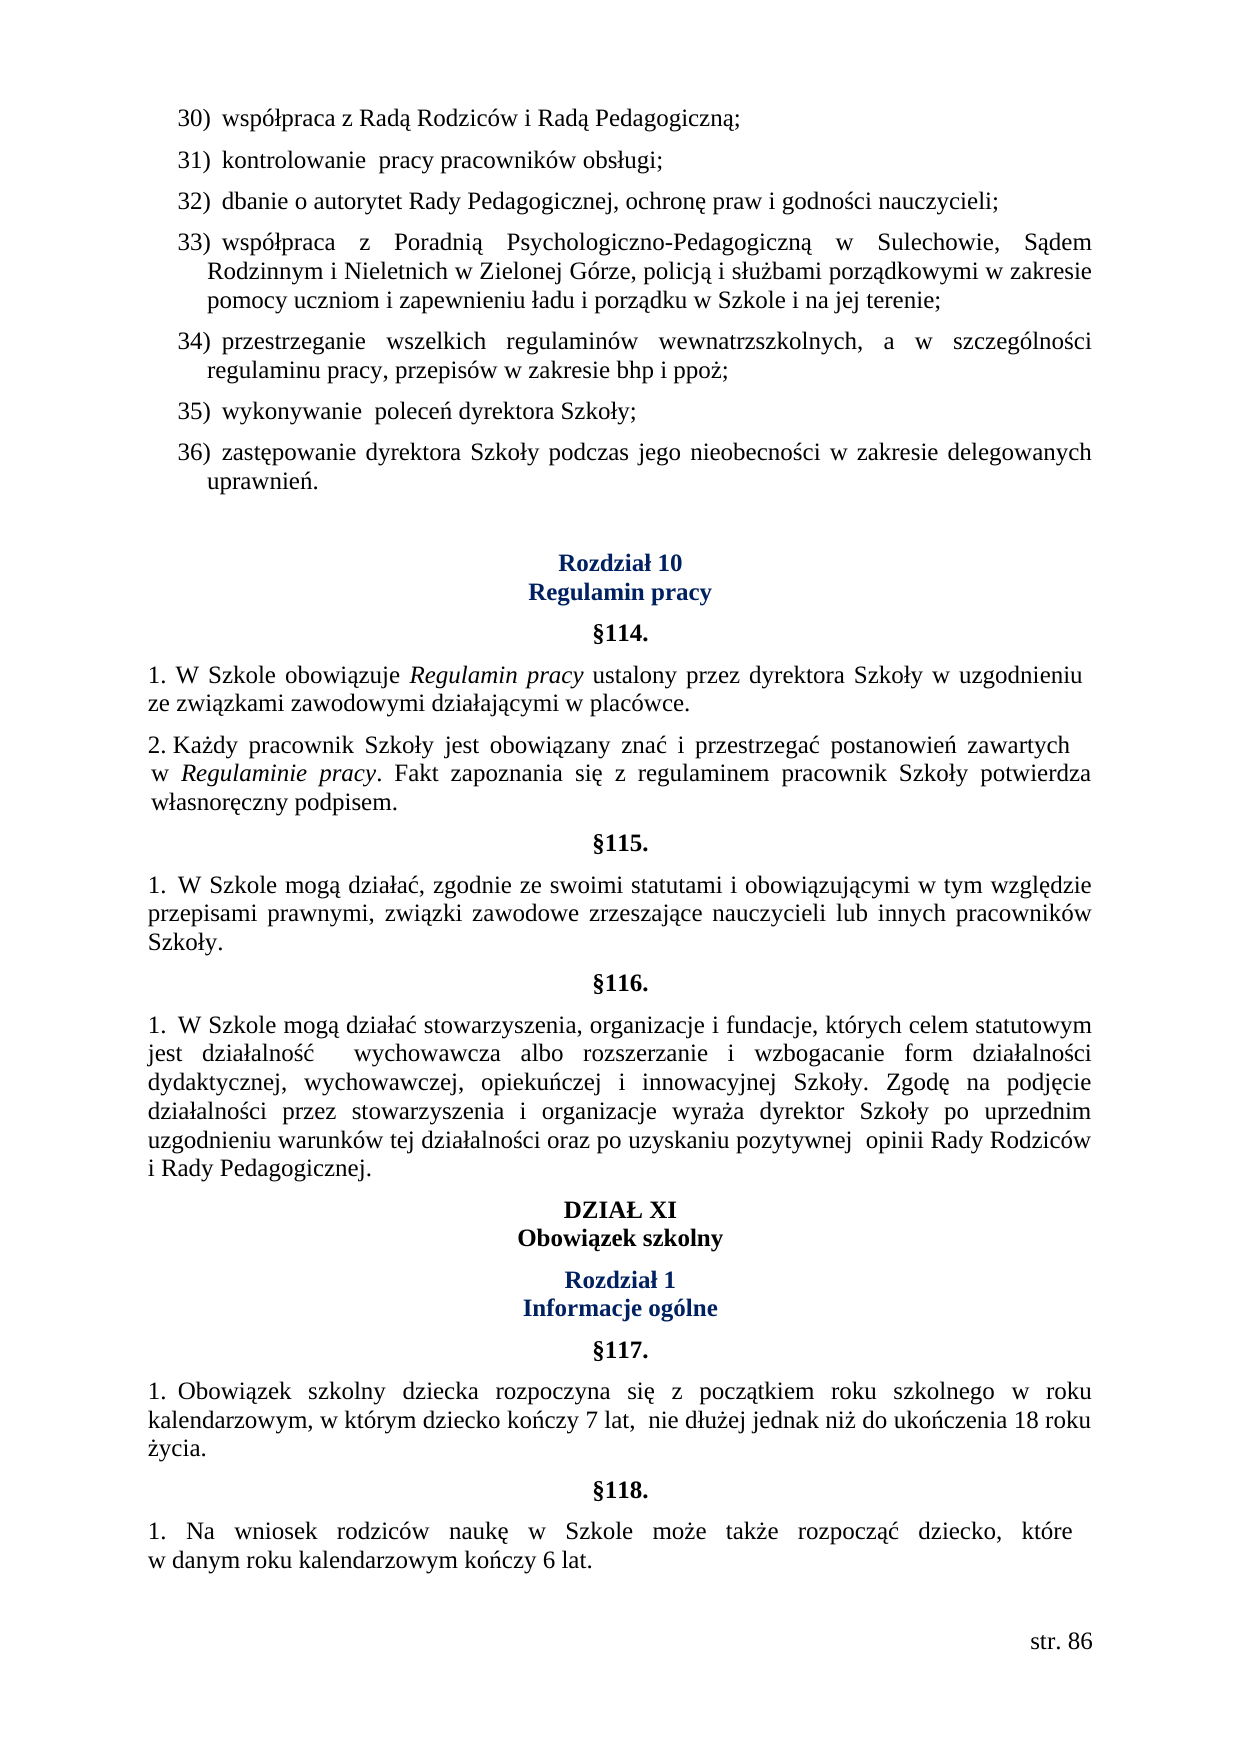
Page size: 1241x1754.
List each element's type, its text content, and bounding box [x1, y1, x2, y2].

text 1. W Szkole obowiązuje Regulamin pracy ustalony przez dyrektora Szkoły w uzgodnieniu ze związkami zawodowymi działającymi w placówce. [148, 660, 1093, 717]
list wykonywanie poleceń dyrektora Szkoły; [177, 396, 1093, 425]
text §117. [148, 1335, 1093, 1363]
text §118. [148, 1475, 1093, 1503]
text §116. [148, 968, 1093, 997]
list Obowiązek szkolny dziecka rozpoczyna się z początkiem roku szkolnego w roku kalendarzowym, w którym dziecko kończy 7 lat, nie dłużej jednak niż do ukończenia 18 roku życia. [148, 1376, 1093, 1462]
list dbanie o autorytet Rady Pedagogicznej, ochronę praw i godności nauczycieli; [177, 186, 1093, 215]
list W Szkole mogą działać, zgodnie ze swoimi statutami i obowiązującymi w tym względzie przepisami prawnymi, związki zawodowe zrzeszające nauczycieli lub innych pracowników Szkoły. [148, 870, 1093, 956]
list przestrzeganie wszelkich regulaminów wewnatrzszkolnych, a w szczególności regulaminu pracy, przepisów w zakresie bhp i ppoż; [177, 326, 1093, 383]
list współpraca z Poradnią Psychologiczno-Pedagogiczną w Sulechowie, Sądem Rodzinnym i Nieletnich w Zielonej Górze, policją i służbami porządkowymi w zakresie pomocy uczniom i zapewnieniu ładu i porządku w Szkole i na jej terenie; [177, 227, 1093, 313]
text §114. [148, 618, 1093, 647]
text Rozdział 10 Regulamin pracy [148, 548, 1093, 606]
list zastępowanie dyrektora Szkoły podczas jego nieobecności w zakresie delegowanych uprawnień. [177, 437, 1093, 495]
text §115. [148, 828, 1093, 857]
text Rozdział 1 Informacje ogólne [148, 1265, 1093, 1322]
list Każdy pracownik Szkoły jest obowiązany znać i przestrzegać postanowień zawartych w Regulaminie pracy. Fakt zapoznania się z regulaminem pracownik Szkoły potwierdza własnoręczny podpisem. [148, 730, 1093, 816]
list W Szkole mogą działać stowarzyszenia, organizacje i fundacje, których celem statutowym jest działalność wychowawcza albo rozszerzanie i wzbogacanie form działalności dydaktycznej, wychowawczej, opiekuńczej i innowacyjnej Szkoły. Zgodę na podjęcie działalności przez stowarzyszenia i organizacje wyraża dyrektor Szkoły po uprzednim uzgodnieniu warunków tej działalności oraz po uzyskaniu pozytywnej opinii Rady Rodziców i Rady Pedagogicznej. [148, 1010, 1093, 1182]
list współpraca z Radą Rodziców i Radą Pedagogiczną; [177, 103, 1093, 132]
text 1. Na wniosek rodziców naukę w Szkole może także rozpocząć dziecko, które w danym roku kalendarzowym kończy 6 lat. [148, 1516, 1093, 1573]
text DZIAŁ XI Obowiązek szkolny [148, 1195, 1093, 1252]
list kontrolowanie pracy pracowników obsługi; [177, 145, 1093, 173]
